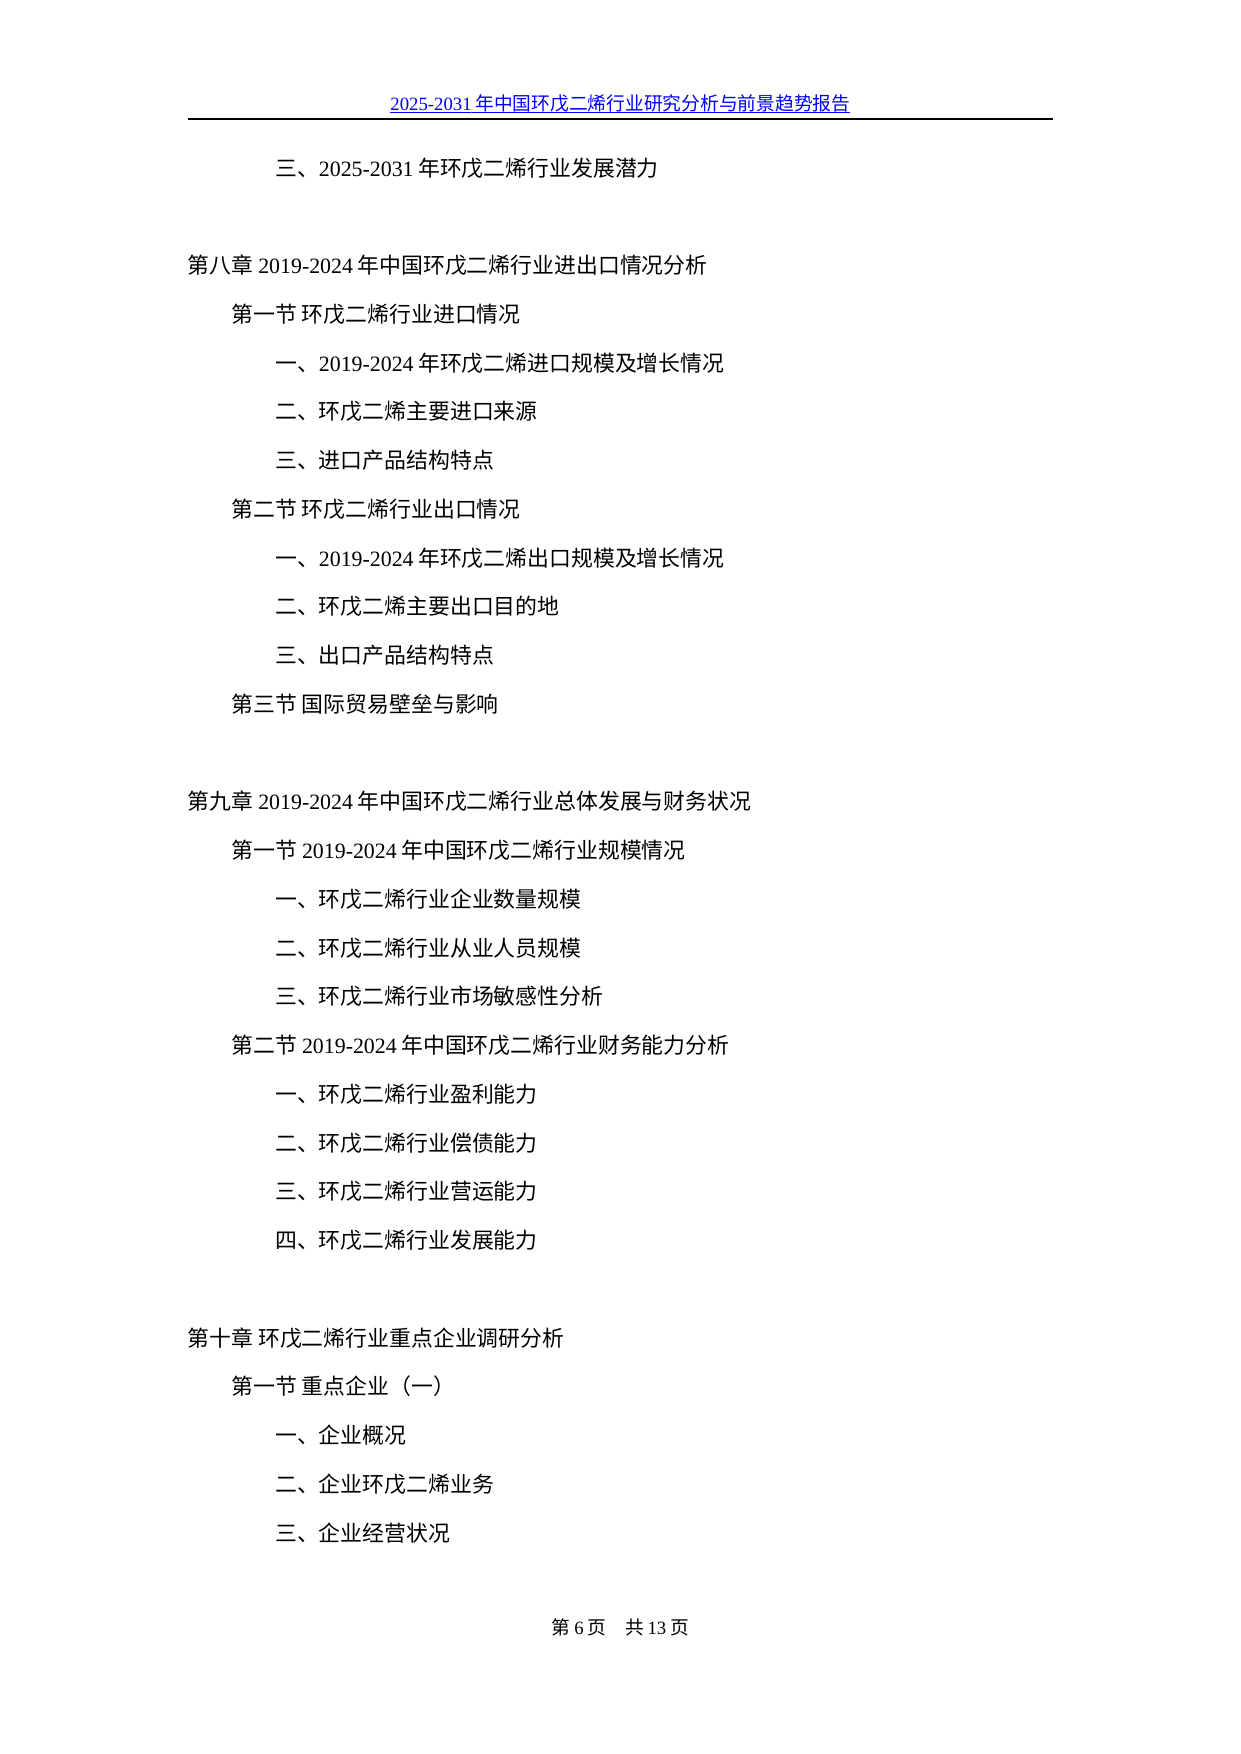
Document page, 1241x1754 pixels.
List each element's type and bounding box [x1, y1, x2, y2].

text [187, 150, 1053, 1548]
